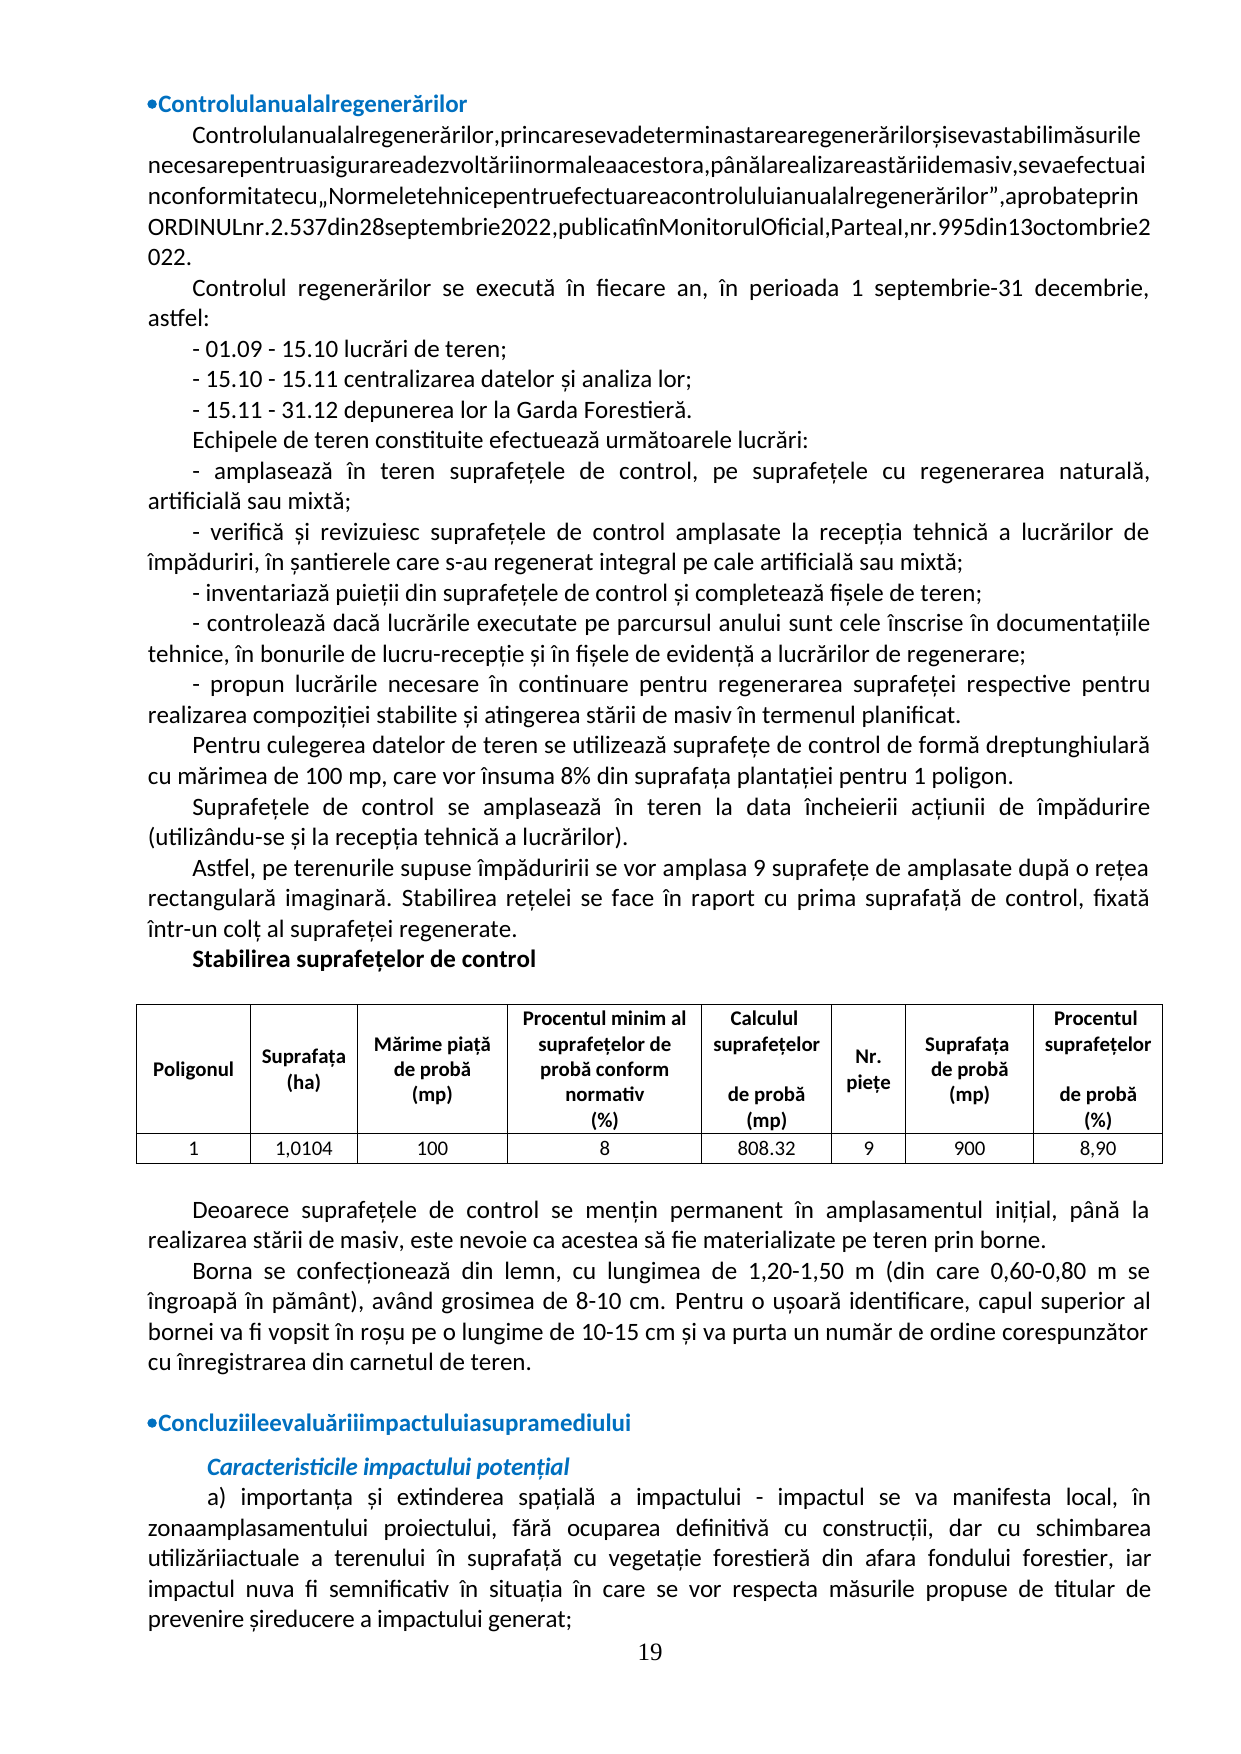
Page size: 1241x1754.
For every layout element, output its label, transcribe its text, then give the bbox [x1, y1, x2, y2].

table_header Suprafața (ha) [251, 1005, 357, 1132]
table_cell 100 [358, 1134, 507, 1162]
text Concluziileevaluăriiimpactuluiasupramediului [148, 1408, 1152, 1438]
text Deoarece suprafețele de control se mențin permanent în amplasamentul inițial, până la realizarea stării de masiv, este nevoie ca acestea să fie materializate pe teren prin borne. [148, 1194, 1152, 1255]
text Caracteristicile impactului potenţial [148, 1451, 1152, 1481]
table_header Nr. piețe [832, 1005, 905, 1132]
text Controlulanualalregenerărilor,princaresevadeterminastarearegenerărilorșisevastabilimăsurilenecesarepentruasigurareadezvoltăriinormaleaacestora,pânălarealizareastăriidemasiv,sevaefectuainconformitatecu„Normeletehnicepentruefectuareacontroluluianualalregenerărilor”,aprobateprinORDINULnr.2.537din28septembrie2022,publicatînMonitorulOficial,ParteaI,nr.995din13octombrie2022. [148, 119, 1152, 272]
table_header Mărime piață de probă (mp) [358, 1005, 507, 1132]
table_header Procentul minim al suprafețelor de probă conform normativ (%) [508, 1005, 701, 1132]
text Borna se confecționează din lemn, cu lungimea de 1,20-1,50 m (din care 0,60-0,80 m se îngroapă în pământ), având grosimea de 8-10 cm. Pentru o ușoară identificare, capul superior al bornei va fi vopsit în roșu pe o lungime de 10-15 cm și va purta un număr de ordine corespunzător cu înregistrarea din carnetul de teren. [148, 1255, 1152, 1377]
text Stabilirea suprafețelor de control [148, 943, 1152, 974]
table_cell 1,0104 [251, 1134, 357, 1162]
table_cell 808.32 [702, 1134, 831, 1162]
table_header Procentul suprafețelor de probă (%) [1034, 1005, 1162, 1132]
table_header Calculul suprafețelor de probă (mp) [702, 1005, 831, 1132]
text Astfel, pe terenurile supuse împăduririi se vor amplasa 9 suprafețe de amplasate după o rețea rectangulară imaginară. Stabilirea rețelei se face în raport cu prima suprafață de control, fixată într-un colț al suprafeței regenerate. [148, 852, 1152, 943]
table_cell 8,90 [1034, 1134, 1162, 1162]
table_cell 900 [906, 1134, 1033, 1162]
text Echipele de teren constituite efectuează următoarele lucrări: [148, 424, 1152, 455]
text Suprafețele de control se amplasează în teren la data încheierii acțiunii de împădurire (utilizându-se și la recepția tehnică a lucrărilor). [148, 791, 1152, 852]
text a) importanța și extinderea spațială a impactului - impactul se va manifesta local, în zonaamplasamentului proiectului, fără ocuparea definitivă cu construcții, dar cu schimbarea utilizăriiactuale a terenului în suprafață cu vegetație forestieră din afara fondului forestier, iar impactul nuva fi semnificativ în situația în care se vor respecta măsurile propuse de titular de prevenire șireducere a impactului generat; [148, 1481, 1152, 1634]
text - controlează dacă lucrările executate pe parcursul anului sunt cele înscrise în documentațiile tehnice, în bonurile de lucru-recepție și în fișele de evidență a lucrărilor de regenerare; [148, 607, 1152, 668]
text - verifică și revizuiesc suprafețele de control amplasate la recepția tehnică a lucrărilor de împăduriri, în șantierele care s-au regenerat integral pe cale artificială sau mixtă; [148, 516, 1152, 577]
text - amplasează în teren suprafețele de control, pe suprafețele cu regenerarea naturală, artificială sau mixtă; [148, 455, 1152, 516]
text Controlulanualalregenerărilor [148, 89, 1152, 119]
text - inventariază puieții din suprafețele de control și completează fișele de teren; [148, 577, 1152, 607]
table_cell 8 [508, 1134, 701, 1162]
table_cell 1 [137, 1134, 250, 1162]
table_cell 9 [832, 1134, 905, 1162]
text Controlul regenerărilor se execută în fiecare an, în perioada 1 septembrie-31 decembrie, astfel: [148, 272, 1152, 333]
text - 15.10 - 15.11 centralizarea datelor şi analiza lor; [148, 363, 1152, 394]
text - propun lucrările necesare în continuare pentru regenerarea suprafeței respective pentru realizarea compoziției stabilite și atingerea stării de masiv în termenul planificat. [148, 668, 1152, 729]
text - 01.09 - 15.10 lucrări de teren; [148, 333, 1152, 363]
text Pentru culegerea datelor de teren se utilizează suprafețe de control de formă dreptunghiulară cu mărimea de 100 mp, care vor însuma 8% din suprafața plantației pentru 1 poligon. [148, 729, 1152, 791]
table_header Poligonul [137, 1005, 250, 1132]
table_header Suprafața de probă (mp) [906, 1005, 1033, 1132]
text - 15.11 - 31.12 depunerea lor la Garda Forestieră. [148, 394, 1152, 424]
